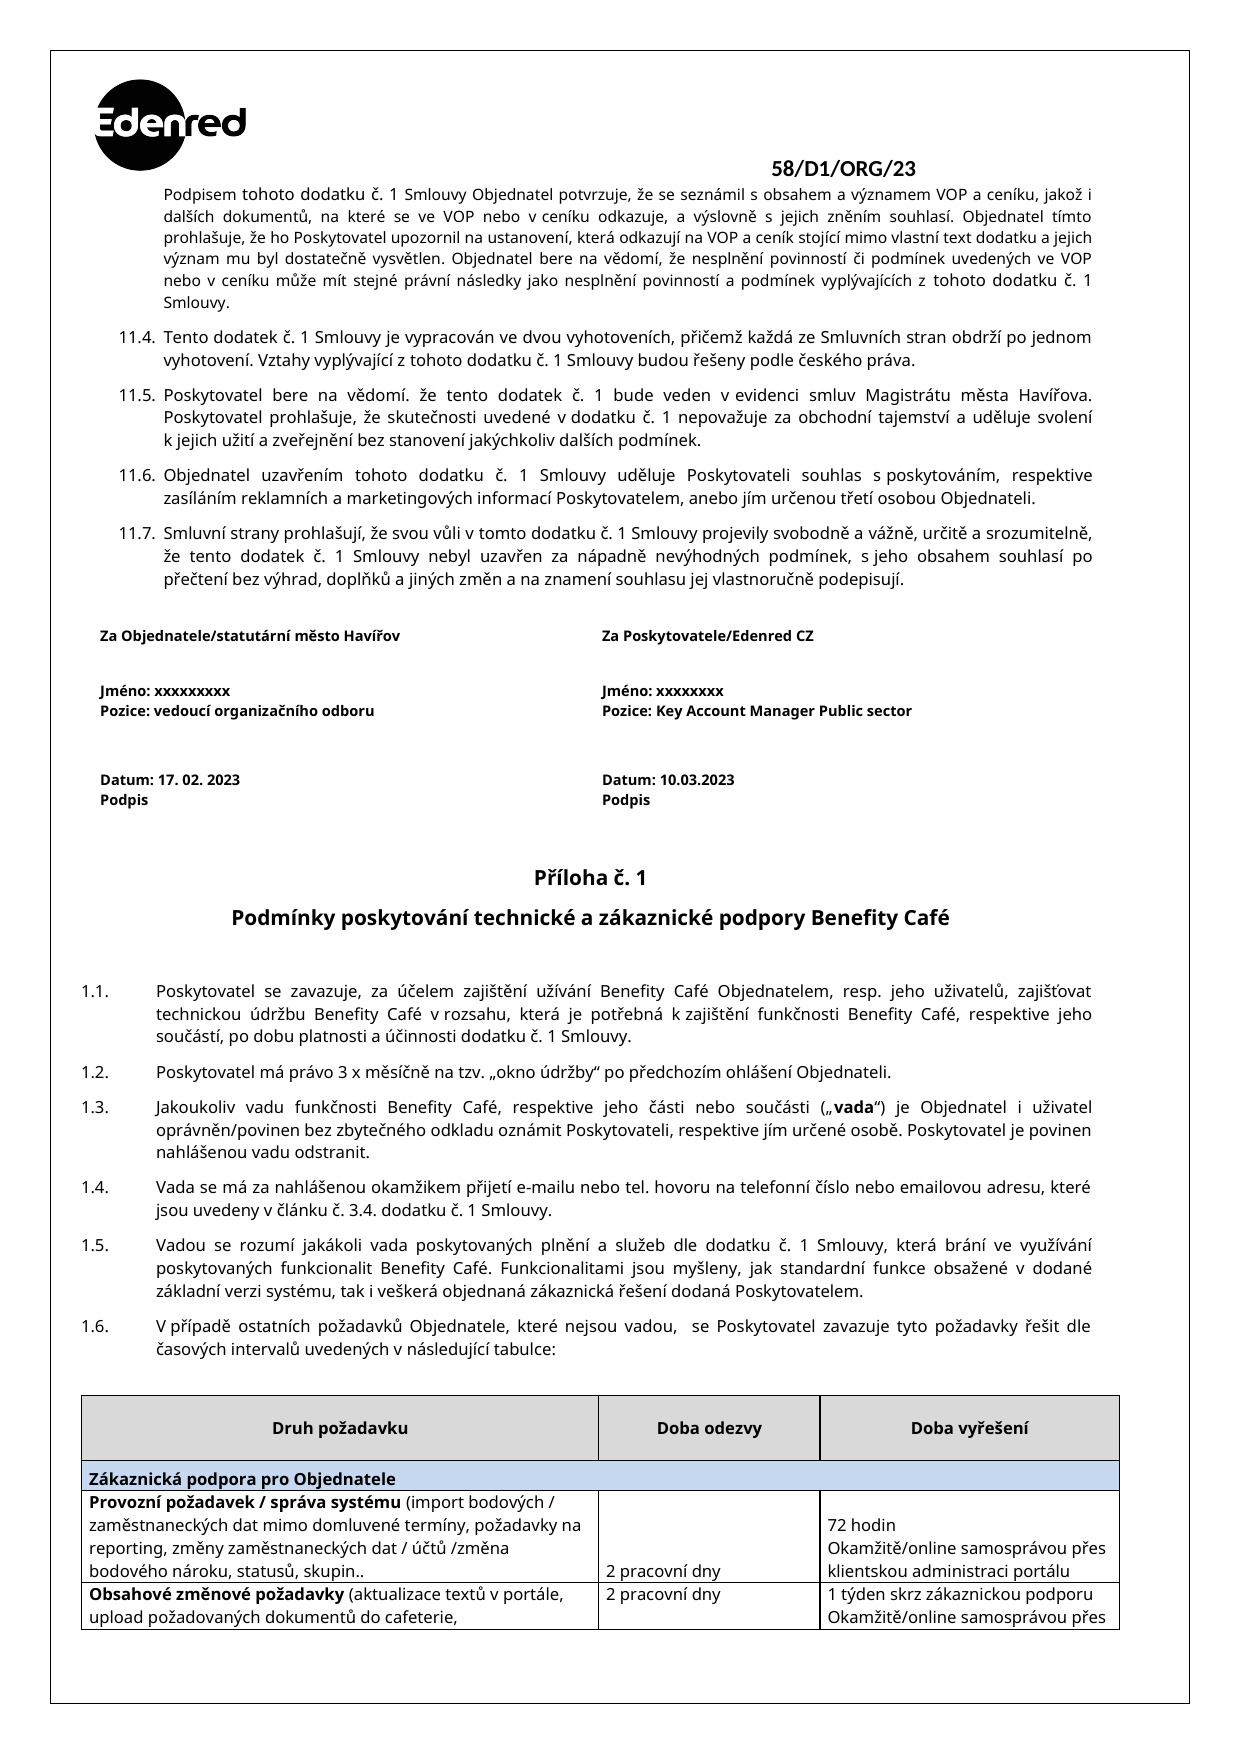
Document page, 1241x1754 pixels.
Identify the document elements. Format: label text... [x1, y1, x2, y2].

table_cell Zákaznická podpora pro Objednatele [82, 1461, 1119, 1490]
table_header Doba odezvy [599, 1396, 819, 1460]
list Smluvní strany prohlašují, že svou vůli v tomto dodatku č. 1 Smlouvy projevily svobodně a vážně, určitě a srozumitelně, že tento dodatek č. 1 Smlouvy nebyl uzavřen za nápadně nevýhodných podmínek, s jeho obsahem souhlasí po přečtení bez výhrad, doplňků a jiných změn a na znamení souhlasu jej vlastnoručně podepisují. [118, 522, 1093, 590]
table_cell Datum: 17. 02. 2023 [89, 769, 591, 789]
table_cell 72 hodin Okamžitě/online samosprávou přes klientskou administraci portálu [821, 1491, 1119, 1582]
list Poskytovatel má právo 3 x měsíčně na tzv. „okno údržby“ po předchozím ohlášení Objednateli. [81, 1060, 1093, 1083]
list Objednatel uzavřením tohoto dodatku č. 1 Smlouvy uděluje Poskytovateli souhlas s poskytováním, respektive zasíláním reklamních a marketingových informací Poskytovatelem, anebo jím určenou třetí osobou Objednateli. [118, 464, 1093, 509]
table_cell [82, 1583, 598, 1628]
list V případě ostatních požadavků Objednatele, které nejsou vadou, se Poskytovatel zavazuje tyto požadavky řešit dle časových intervalů uvedených v následující tabulce: [81, 1315, 1093, 1360]
table_cell Jméno: xxxxxxxxx [89, 668, 591, 700]
table_cell Provozní požadavek / správa systému (import bodových / zaměstnaneckých dat mimo domluvené termíny, požadavky na reporting, změny zaměstnaneckých dat / účtů /změna bodového nároku, statusů, skupin.. [82, 1491, 598, 1582]
list Vadou se rozumí jakákoli vada poskytovaných plnění a služeb dle dodatku č. 1 Smlouvy, která brání ve využívání poskytovaných funkcionalit Benefity Café. Funkcionalitami jsou myšleny, jak standardní funkce obsažené v dodané základní verzi systému, tak i veškerá objednaná zákaznická řešení dodaná Poskytovatelem. [81, 1234, 1093, 1302]
table_header Za Poskytovatele/Edenred CZ [591, 625, 1093, 668]
table_header Druh požadavku [82, 1396, 598, 1460]
table_cell Podpis [591, 789, 1093, 809]
subtitle Podmínky poskytování technické a zákaznické podpory Benefity Café [89, 903, 1093, 932]
subtitle Příloha č. 1 [89, 863, 1093, 891]
list Jakoukoliv vadu funkčnosti Benefity Café, respektive jeho části nebo součásti („vada“) je Objednatel i uživatel oprávněn/povinen bez zbytečného odkladu oznámit Poskytovateli, respektive jím určené osobě. Poskytovatel je povinen nahlášenou vadu odstranit. [81, 1096, 1093, 1164]
list Tento dodatek č. 1 Smlouvy je vypracován ve dvou vyhotoveních, přičemž každá ze Smluvních stran obdrží po jednom vyhotovení. Vztahy vyplývající z tohoto dodatku č. 1 Smlouvy budou řešeny podle českého práva. [118, 326, 1093, 371]
table_cell Pozice: vedoucí organizačního odboru [89, 700, 591, 769]
table_cell 2 pracovní dny [599, 1491, 819, 1582]
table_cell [821, 1583, 1119, 1628]
table_cell Pozice: Key Account Manager Public sector [591, 700, 1093, 769]
list Vada se má za nahlášenou okamžikem přijetí e-mailu nebo tel. hovoru na telefonní číslo nebo emailovou adresu, které jsou uvedeny v článku č. 3.4. dodatku č. 1 Smlouvy. [81, 1176, 1093, 1222]
table_header Za Objednatele/statutární město Havířov [89, 625, 591, 668]
table_cell Jméno: xxxxxxxx [591, 668, 1093, 700]
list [118, 183, 1093, 313]
list Poskytovatel se zavazuje, za účelem zajištění užívání Benefity Café Objednatelem, resp. jeho uživatelů, zajišťovat technickou údržbu Benefity Café v rozsahu, která je potřebná k zajištění funkčnosti Benefity Café, respektive jeho součástí, po dobu platnosti a účinnosti dodatku č. 1 Smlouvy. [81, 980, 1093, 1048]
table_header Doba vyřešení [821, 1396, 1119, 1460]
table_cell Podpis [89, 789, 591, 809]
list Poskytovatel bere na vědomí. že tento dodatek č. 1 bude veden v evidenci smluv Magistrátu města Havířova. Poskytovatel prohlašuje, že skutečnosti uvedené v dodatku č. 1 nepovažuje za obchodní tajemství a uděluje svolení k jejich užití a zveřejnění bez stanovení jakýchkoliv dalších podmínek. [118, 383, 1093, 452]
table_cell Datum: 10.03.2023 [591, 769, 1093, 789]
table_cell 2 pracovní dny [599, 1583, 819, 1628]
